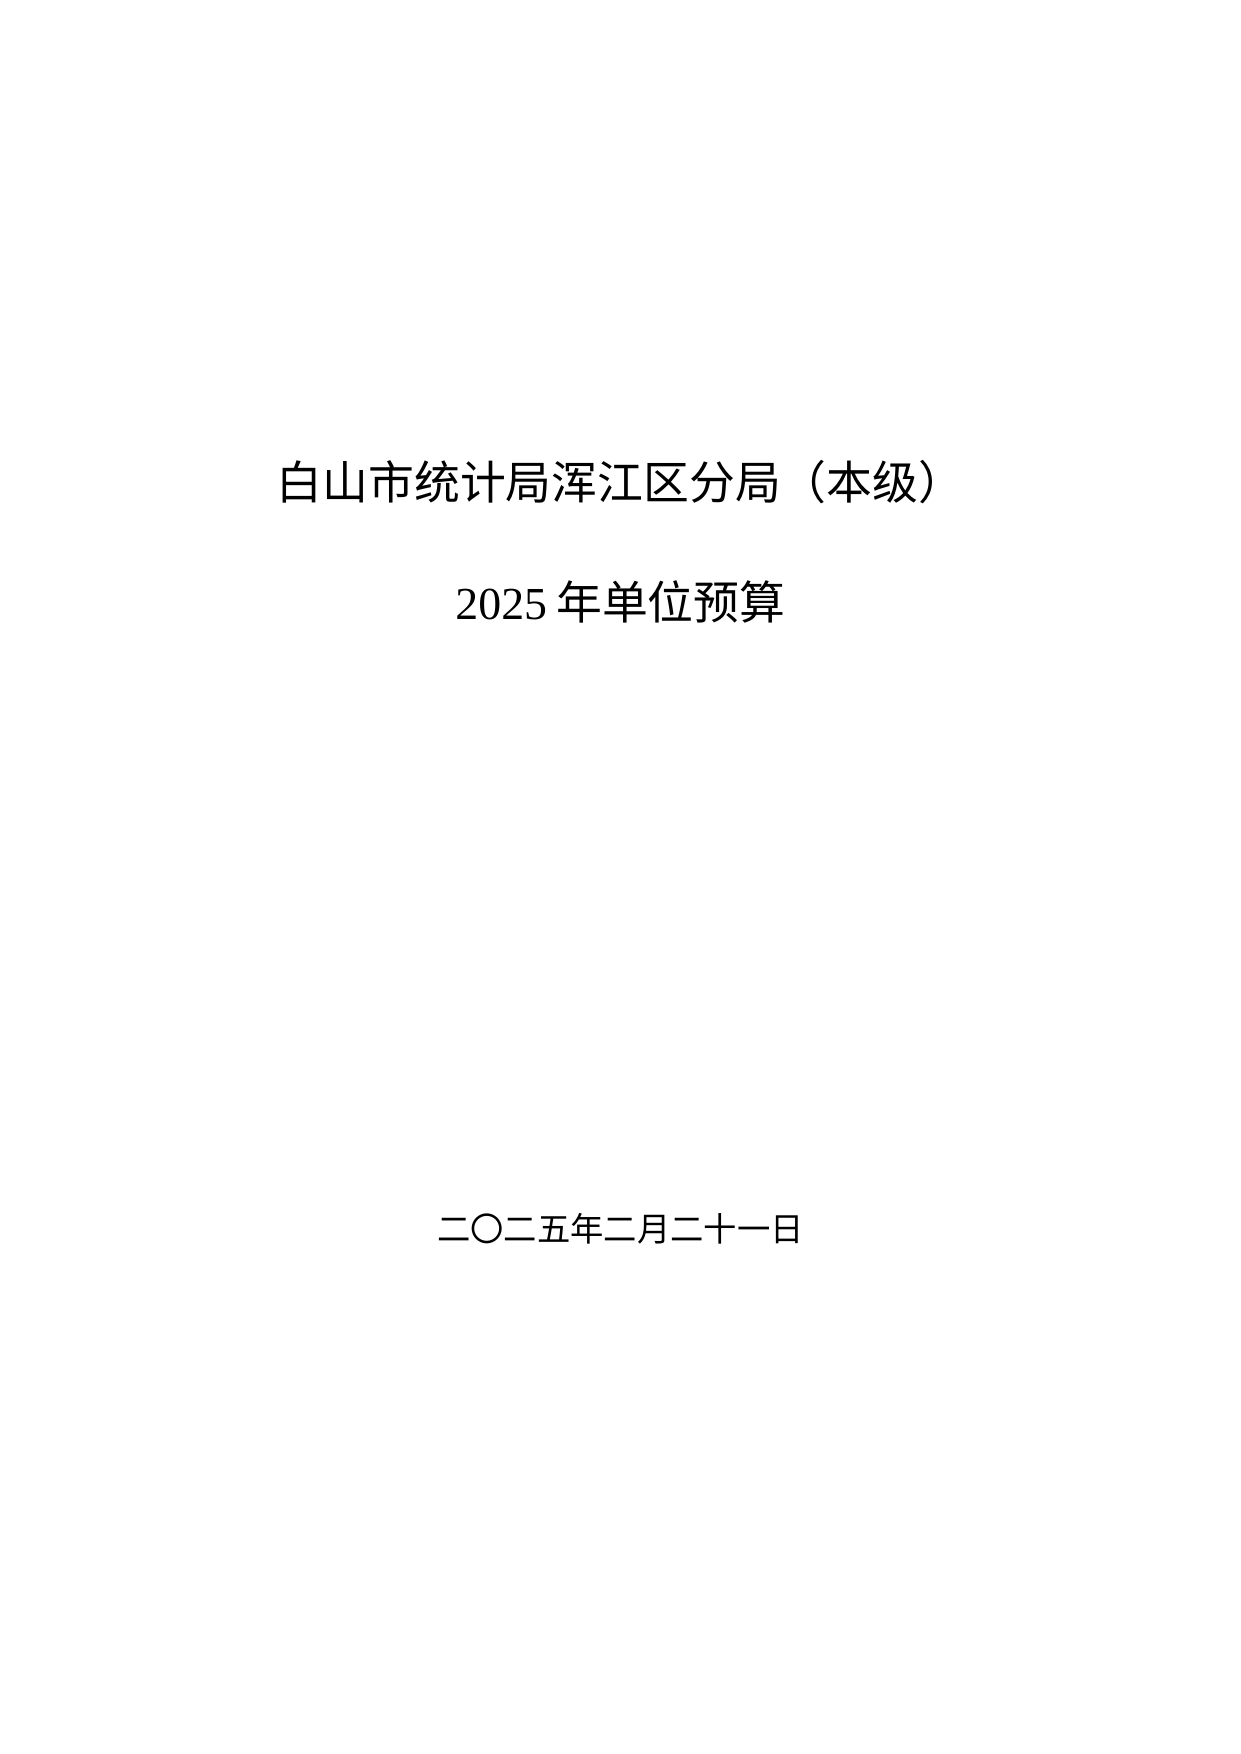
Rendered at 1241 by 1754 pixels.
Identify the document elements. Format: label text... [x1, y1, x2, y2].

text 2025年单位预算 [165, 539, 1075, 659]
text 二〇二五年二月二十一日 [165, 1197, 1075, 1257]
text 白山市统计局浑江区分局（本级） [165, 420, 1075, 539]
